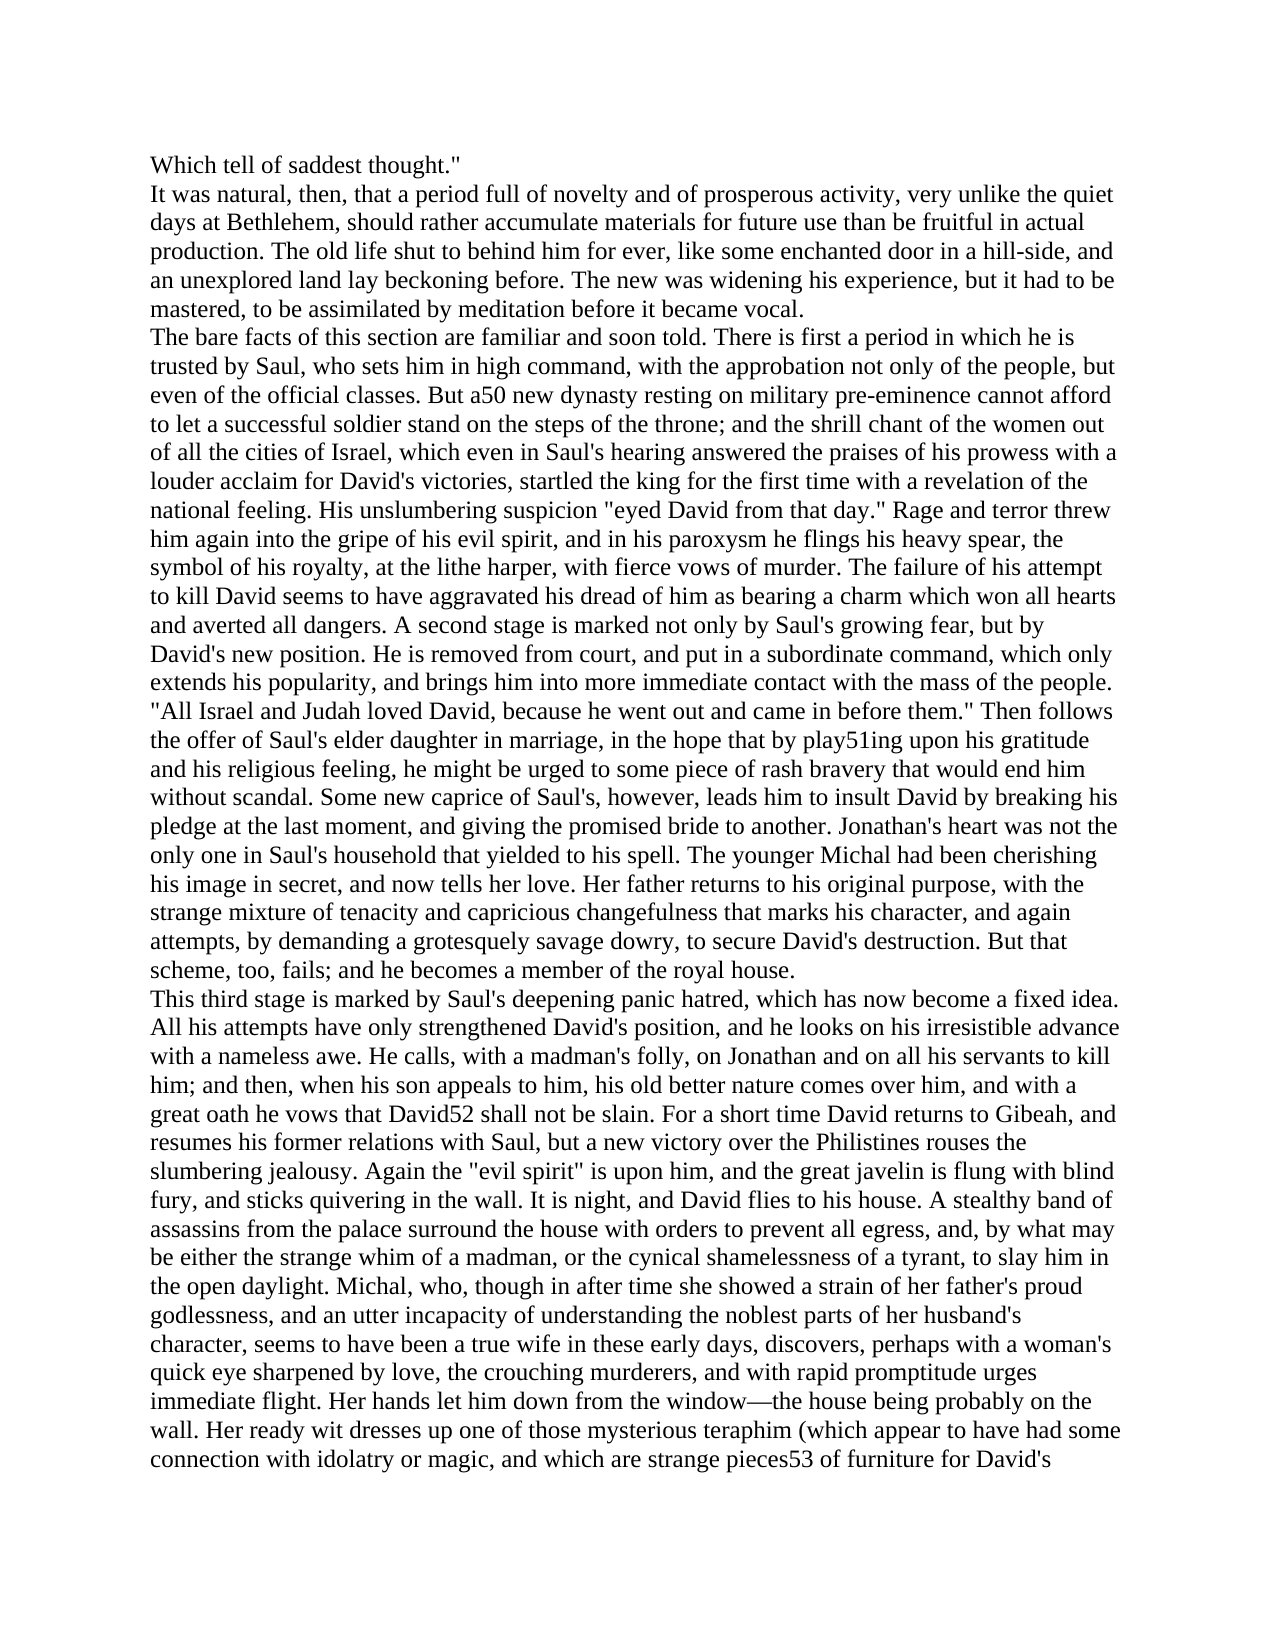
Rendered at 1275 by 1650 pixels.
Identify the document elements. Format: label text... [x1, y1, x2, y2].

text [150, 984, 1125, 1472]
text It was natural, then, that a period full of novelty and of prosperous activity, very unlike the quiet days at Bethlehem, should rather accumulate materials for future use than be fruitful in actual production. The old life shut to behind him for ever, like some enchanted door in a hill-side, and an unexplored land lay beckoning before. The new was widening his experience, but it had to be mastered, to be assimilated by meditation before it became vocal. [150, 179, 1125, 322]
text The bare facts of this section are familiar and soon told. There is first a period in which he is trusted by Saul, who sets him in high command, with the approbation not only of the people, but even of the official classes. But a50 new dynasty resting on military pre-eminence cannot afford to let a successful soldier stand on the steps of the throne; and the shrill chant of the women out of all the cities of Israel, which even in Saul's hearing answered the praises of his prowess with a louder acclaim for David's victories, startled the king for the first time with a revelation of the national feeling. His unslumbering suspicion "eyed David from that day." Rage and terror threw him again into the gripe of his evil spirit, and in his paroxysm he flings his heavy spear, the symbol of his royalty, at the lithe harper, with fierce vows of murder. The failure of his attempt to kill David seems to have aggravated his dread of him as bearing a charm which won all hearts and averted all dangers. A second stage is marked not only by Saul's growing fear, but by David's new position. He is removed from court, and put in a subordinate command, which only extends his popularity, and brings him into more immediate contact with the mass of the people. "All Israel and Judah loved David, because he went out and came in before them." Then follows the offer of Saul's elder daughter in marriage, in the hope that by play51ing upon his gratitude and his religious feeling, he might be urged to some piece of rash bravery that would end him without scandal. Some new caprice of Saul's, however, leads him to insult David by breaking his pledge at the last moment, and giving the promised bride to another. Jonathan's heart was not the only one in Saul's household that yielded to his spell. The younger Michal had been cherishing his image in secret, and now tells her love. Her father returns to his original purpose, with the strange mixture of tenacity and capricious changefulness that marks his character, and again attempts, by demanding a grotesquely savage dowry, to secure David's destruction. But that scheme, too, fails; and he becomes a member of the royal house. [150, 322, 1125, 984]
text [150, 150, 1125, 179]
